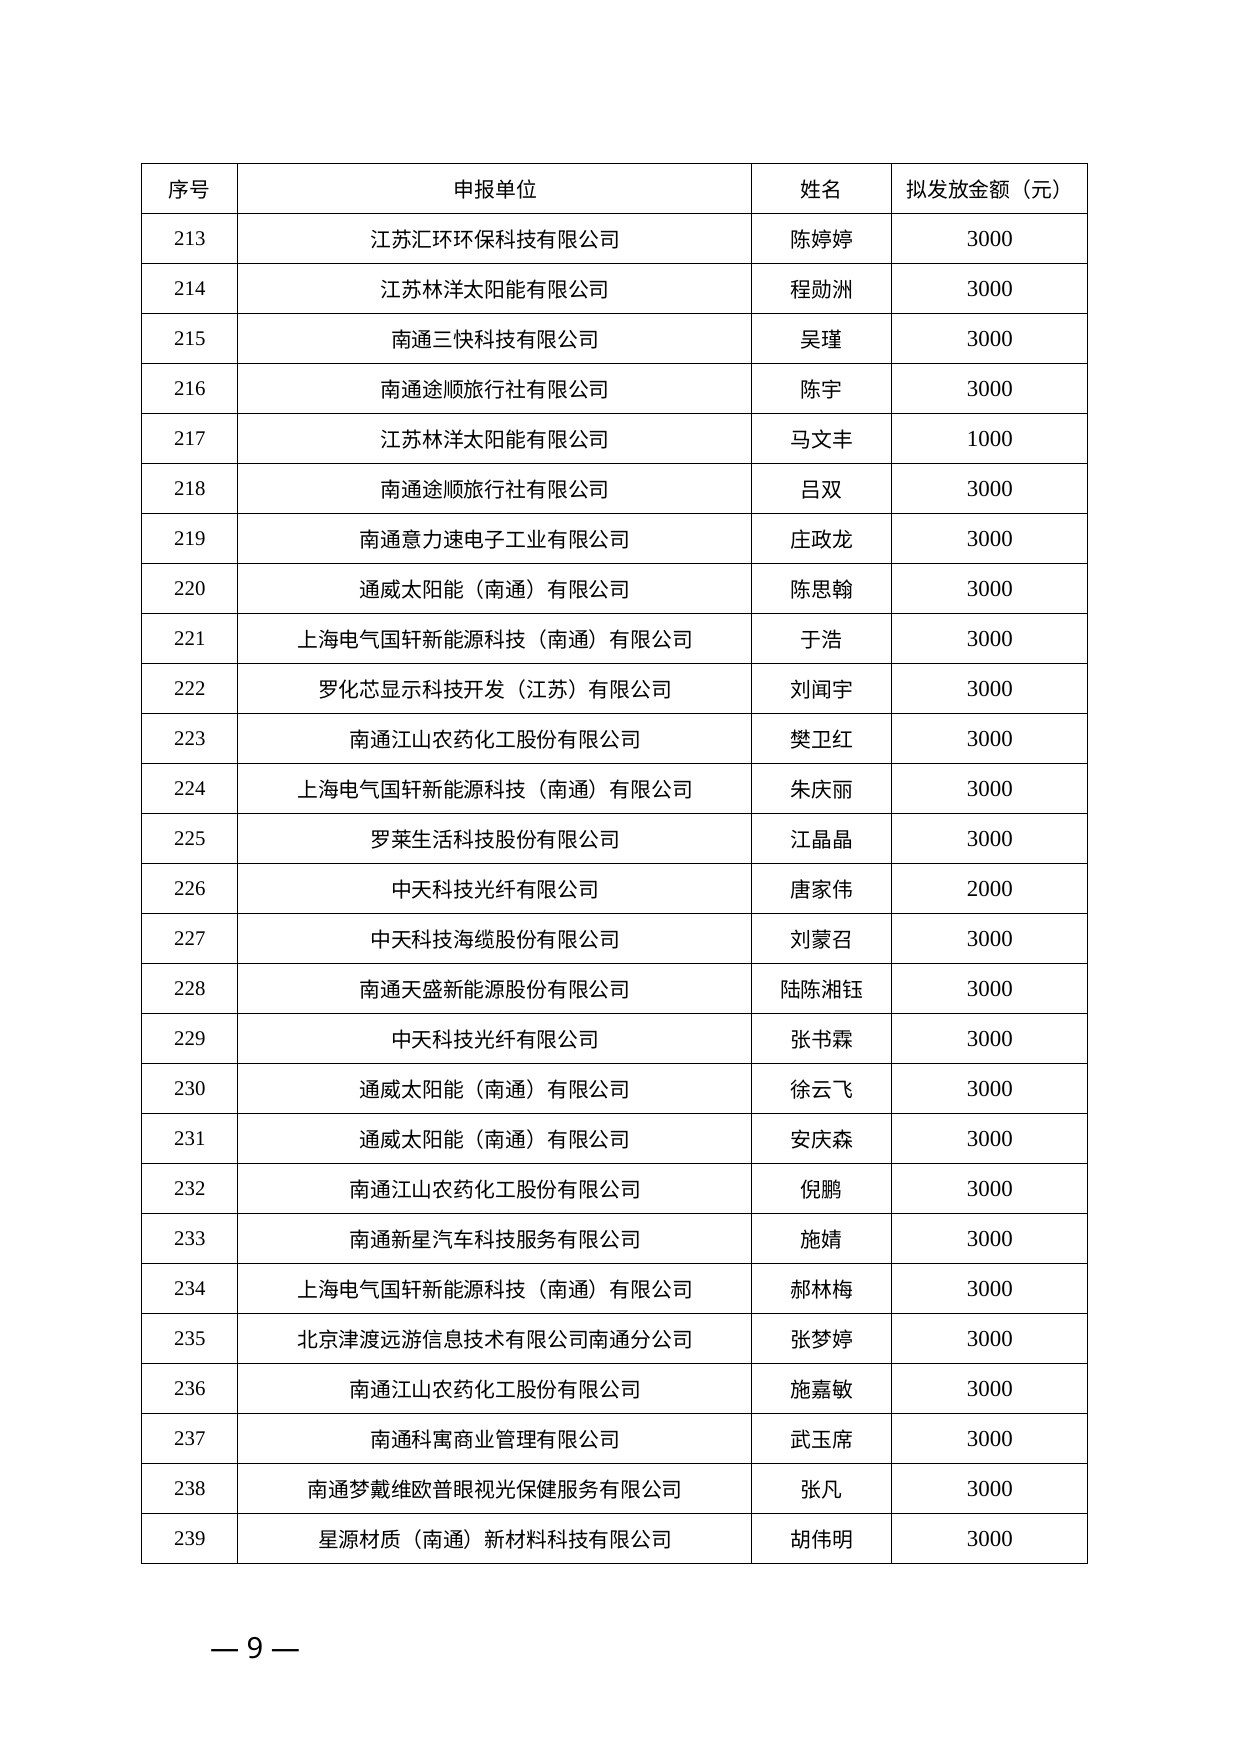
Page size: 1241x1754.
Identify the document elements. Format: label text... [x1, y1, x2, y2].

table_cell 226 [142, 864, 237, 913]
table_cell 施嘉敏 [752, 1364, 891, 1413]
table_cell 吕双 [752, 464, 891, 513]
table_cell 南通天盛新能源股份有限公司 [238, 964, 751, 1013]
table_cell 江苏汇环环保科技有限公司 [238, 214, 751, 263]
table_cell 3000 [892, 1364, 1087, 1413]
table_cell 江晶晶 [752, 814, 891, 863]
table_cell 吴瑾 [752, 314, 891, 363]
table_cell 张书霖 [752, 1014, 891, 1063]
table_cell 唐家伟 [752, 864, 891, 913]
table_cell 胡伟明 [752, 1514, 891, 1563]
table_cell 213 [142, 214, 237, 263]
table_cell 马文丰 [752, 414, 891, 463]
table_cell 216 [142, 364, 237, 413]
table_cell 3000 [892, 514, 1087, 563]
table_cell 安庆森 [752, 1114, 891, 1163]
table_cell 朱庆丽 [752, 764, 891, 813]
table_cell 上海电气国轩新能源科技（南通）有限公司 [238, 764, 751, 813]
table_cell 通威太阳能（南通）有限公司 [238, 1114, 751, 1163]
table_header 姓名 [752, 164, 891, 213]
table_cell 3000 [892, 1464, 1087, 1513]
table_cell 上海电气国轩新能源科技（南通）有限公司 [238, 614, 751, 663]
table_cell 施婧 [752, 1214, 891, 1263]
table_cell 235 [142, 1314, 237, 1363]
table_cell 南通途顺旅行社有限公司 [238, 364, 751, 413]
table_cell 中天科技光纤有限公司 [238, 864, 751, 913]
table_cell 刘闻宇 [752, 664, 891, 713]
table_cell 3000 [892, 1114, 1087, 1163]
table_cell 武玉席 [752, 1414, 891, 1463]
table_cell 3000 [892, 814, 1087, 863]
table_cell 中天科技海缆股份有限公司 [238, 914, 751, 963]
table_cell 230 [142, 1064, 237, 1113]
table_cell 3000 [892, 964, 1087, 1013]
table_cell 北京津渡远游信息技术有限公司南通分公司 [238, 1314, 751, 1363]
table_cell 3000 [892, 1164, 1087, 1213]
table_cell 239 [142, 1514, 237, 1563]
table_cell 于浩 [752, 614, 891, 663]
table_cell 南通梦戴维欧普眼视光保健服务有限公司 [238, 1464, 751, 1513]
table_cell 南通江山农药化工股份有限公司 [238, 714, 751, 763]
table_cell 3000 [892, 1514, 1087, 1563]
table_cell 3000 [892, 1414, 1087, 1463]
table_cell 1000 [892, 414, 1087, 463]
table_cell 罗化芯显示科技开发（江苏）有限公司 [238, 664, 751, 713]
table_cell 3000 [892, 914, 1087, 963]
table_cell 徐云飞 [752, 1064, 891, 1113]
table_cell 南通科寓商业管理有限公司 [238, 1414, 751, 1463]
table_cell 程勋洲 [752, 264, 891, 313]
table_cell 237 [142, 1414, 237, 1463]
table_header 申报单位 [238, 164, 751, 213]
table_cell 通威太阳能（南通）有限公司 [238, 1064, 751, 1113]
table_cell 227 [142, 914, 237, 963]
table_cell 3000 [892, 214, 1087, 263]
table_cell 南通意力速电子工业有限公司 [238, 514, 751, 563]
table_cell 陈宇 [752, 364, 891, 413]
table_cell 星源材质（南通）新材料科技有限公司 [238, 1514, 751, 1563]
table_cell 236 [142, 1364, 237, 1413]
table_cell 3000 [892, 1314, 1087, 1363]
table_cell 3000 [892, 464, 1087, 513]
table_cell 陈思翰 [752, 564, 891, 613]
table_header 拟发放金额（元） [892, 164, 1087, 213]
table_cell 江苏林洋太阳能有限公司 [238, 264, 751, 313]
table_cell 215 [142, 314, 237, 363]
table_cell 江苏林洋太阳能有限公司 [238, 414, 751, 463]
table_cell 3000 [892, 714, 1087, 763]
table_cell 221 [142, 614, 237, 663]
table_cell 218 [142, 464, 237, 513]
table_cell 3000 [892, 614, 1087, 663]
table_cell 中天科技光纤有限公司 [238, 1014, 751, 1063]
table_cell 倪鹏 [752, 1164, 891, 1213]
table_cell 3000 [892, 1214, 1087, 1263]
table_cell 郝林梅 [752, 1264, 891, 1313]
table_cell 229 [142, 1014, 237, 1063]
table_cell 陈婷婷 [752, 214, 891, 263]
table_cell 2000 [892, 864, 1087, 913]
table_cell 张凡 [752, 1464, 891, 1513]
table_cell 222 [142, 664, 237, 713]
table_cell 南通途顺旅行社有限公司 [238, 464, 751, 513]
table_cell 219 [142, 514, 237, 563]
table_cell 3000 [892, 764, 1087, 813]
table_cell 张梦婷 [752, 1314, 891, 1363]
table_cell 233 [142, 1214, 237, 1263]
table_cell 通威太阳能（南通）有限公司 [238, 564, 751, 613]
table_cell 南通江山农药化工股份有限公司 [238, 1364, 751, 1413]
table_cell 刘蒙召 [752, 914, 891, 963]
table_cell 223 [142, 714, 237, 763]
table_cell 3000 [892, 664, 1087, 713]
table_cell 庄政龙 [752, 514, 891, 563]
table_cell 3000 [892, 564, 1087, 613]
table_cell 3000 [892, 314, 1087, 363]
table_header 序号 [142, 164, 237, 213]
table_cell 231 [142, 1114, 237, 1163]
table_cell 214 [142, 264, 237, 313]
table_cell 228 [142, 964, 237, 1013]
table_cell 224 [142, 764, 237, 813]
table_cell 3000 [892, 364, 1087, 413]
table_cell 3000 [892, 1264, 1087, 1313]
table_cell 234 [142, 1264, 237, 1313]
table_cell 樊卫红 [752, 714, 891, 763]
table_cell 220 [142, 564, 237, 613]
table_cell 南通新星汽车科技服务有限公司 [238, 1214, 751, 1263]
table_cell 238 [142, 1464, 237, 1513]
table_cell 南通江山农药化工股份有限公司 [238, 1164, 751, 1213]
table_cell 3000 [892, 1014, 1087, 1063]
table_cell 225 [142, 814, 237, 863]
table_cell 3000 [892, 264, 1087, 313]
table_cell 陆陈湘钰 [752, 964, 891, 1013]
table_cell 上海电气国轩新能源科技（南通）有限公司 [238, 1264, 751, 1313]
table_cell 南通三快科技有限公司 [238, 314, 751, 363]
table_cell 罗莱生活科技股份有限公司 [238, 814, 751, 863]
table_cell 3000 [892, 1064, 1087, 1113]
table_cell 232 [142, 1164, 237, 1213]
table_cell 217 [142, 414, 237, 463]
